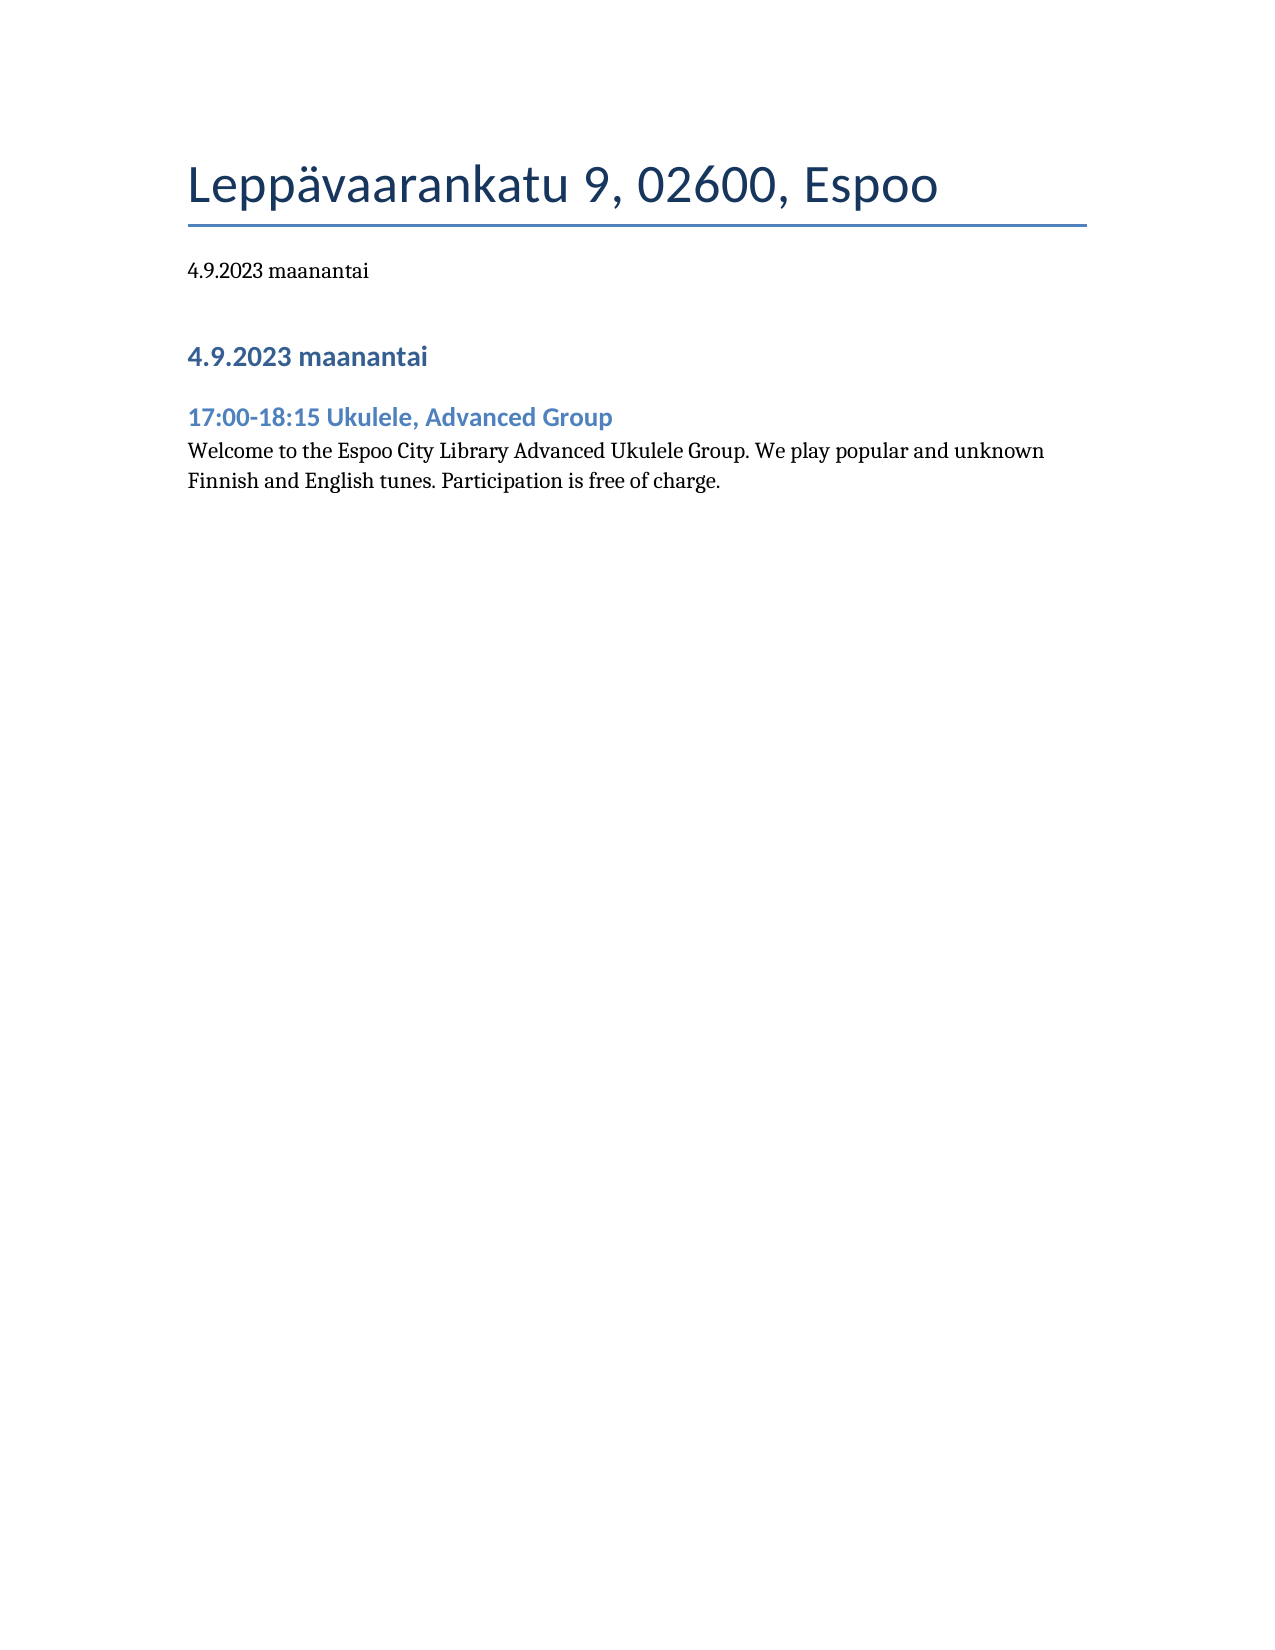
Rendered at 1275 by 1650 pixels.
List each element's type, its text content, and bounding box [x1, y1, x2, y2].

title Leppävaarankatu 9, 02600, Espoo [187, 150, 1087, 227]
text Welcome to the Espoo City Library Advanced Ukulele Group. We play popular and unknown Finnish and English tunes. Participation is free of charge. [187, 438, 1087, 494]
subtitle 4.9.2023 maanantai [187, 338, 1087, 374]
subtitle 17:00-18:15 Ukulele, Advanced Group [187, 400, 1087, 433]
text 4.9.2023 maanantai [187, 258, 1087, 284]
